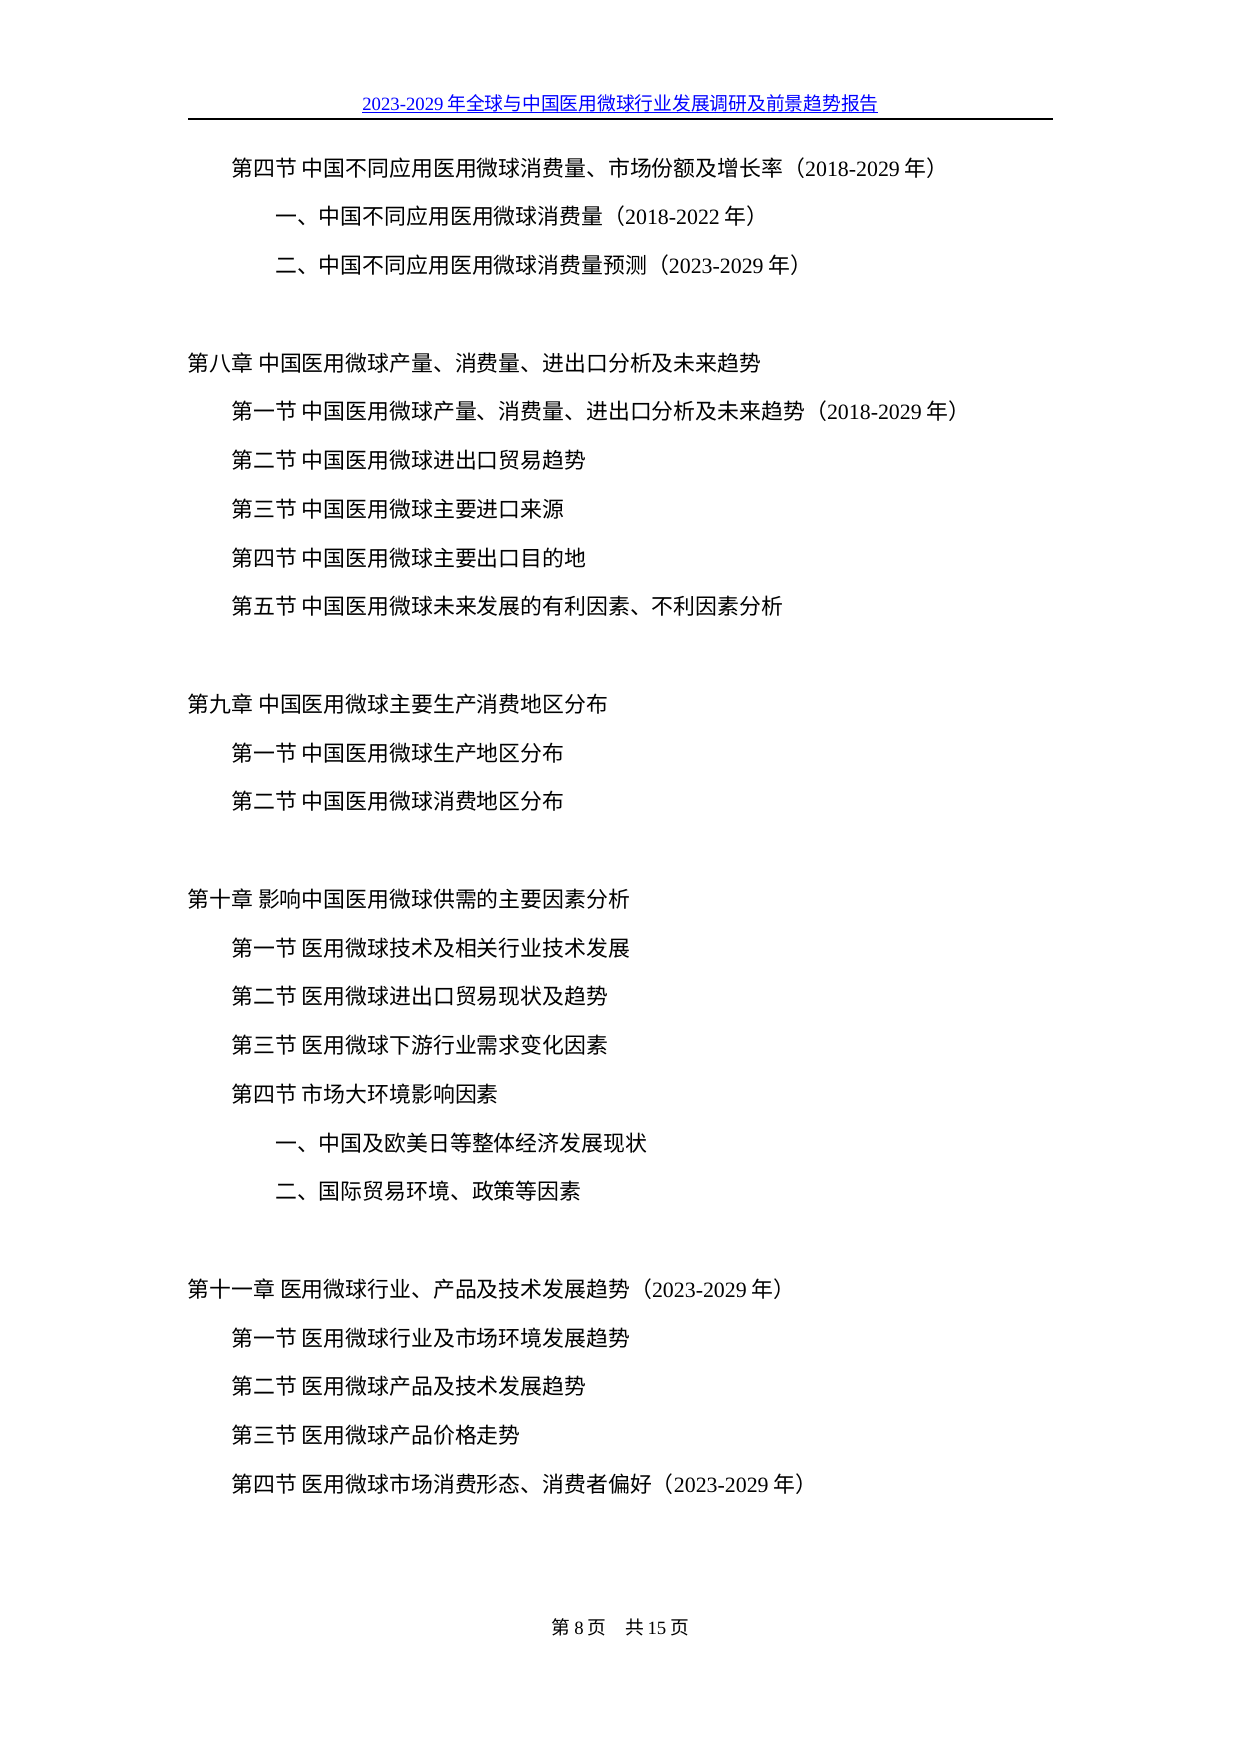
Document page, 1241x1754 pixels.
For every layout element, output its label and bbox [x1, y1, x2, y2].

text [187, 150, 1053, 1499]
